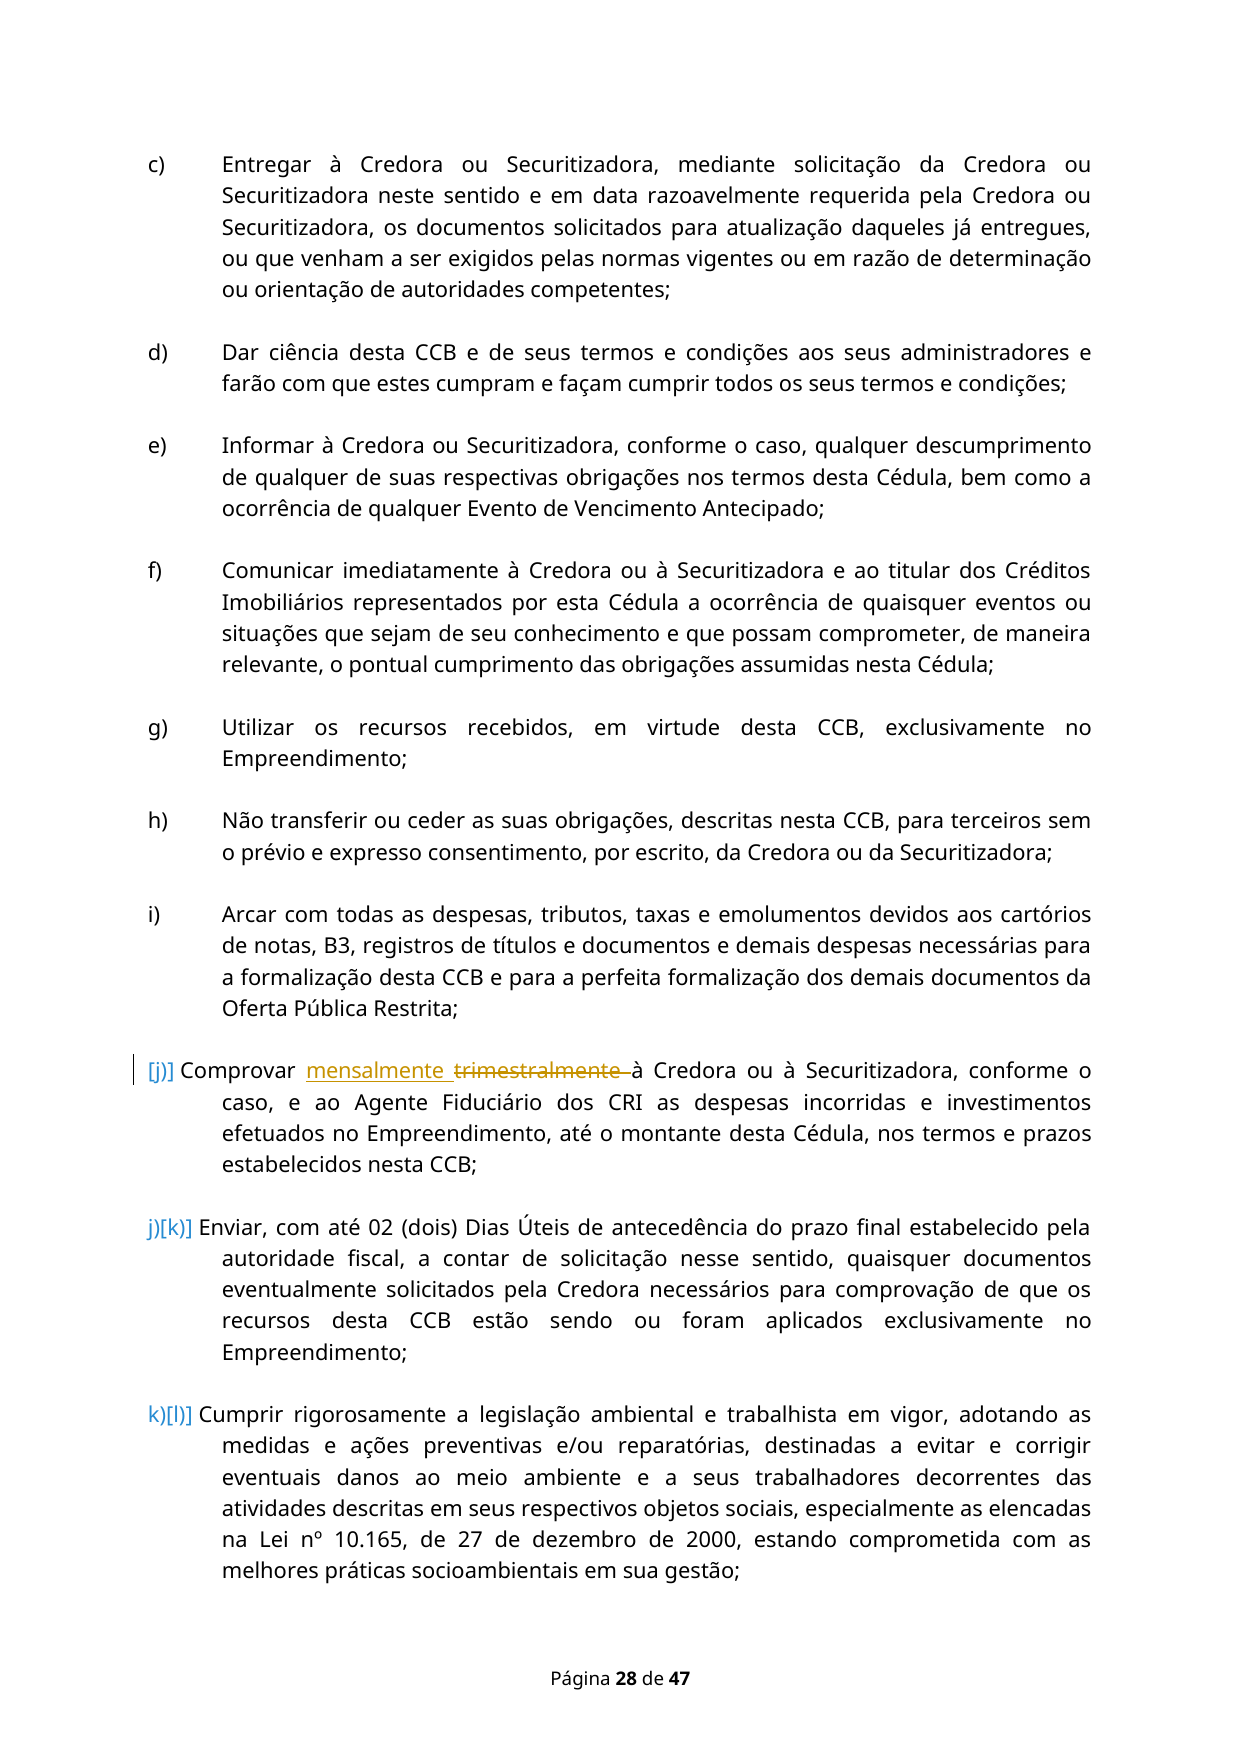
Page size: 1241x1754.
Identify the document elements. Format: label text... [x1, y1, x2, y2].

list Arcar com todas as despesas, tributos, taxas e emolumentos devidos aos cartórios de notas, B3, registros de títulos e documentos e demais despesas necessárias para a formalização desta CCB e para a perfeita formalização dos demais documentos da Oferta Pública Restrita; [148, 898, 1092, 1023]
list Enviar, com até 02 (dois) Dias Úteis de antecedência do prazo final estabelecido pela autoridade fiscal, a contar de solicitação nesse sentido, quaisquer documentos eventualmente solicitados pela Credora necessários para comprovação de que os recursos desta CCB estão sendo ou foram aplicados exclusivamente no Empreendimento; [148, 1210, 1092, 1366]
list Dar ciência desta CCB e de seus termos e condições aos seus administradores e farão com que estes cumpram e façam cumprir todos os seus termos e condições; [148, 335, 1092, 398]
list Comprovar à Credora ou à Securitizadora, conforme o caso, e ao Agente Fiduciário dos CRI as despesas incorridas e investimentos efetuados no Empreendimento, até o montante desta Cédula, nos termos e prazos estabelecidos nesta CCB; [148, 1054, 1092, 1179]
list Utilizar os recursos recebidos, em virtude desta CCB, exclusivamente no Empreendimento; [148, 710, 1092, 773]
list Informar à Credora ou Securitizadora, conforme o caso, qualquer descumprimento de qualquer de suas respectivas obrigações nos termos desta Cédula, bem como a ocorrência de qualquer Evento de Vencimento Antecipado; [148, 429, 1092, 523]
list Não transferir ou ceder as suas obrigações, descritas nesta CCB, para terceiros sem o prévio e expresso consentimento, por escrito, da Credora ou da Securitizadora; [148, 804, 1092, 866]
list Entregar à Credora ou Securitizadora, mediante solicitação da Credora ou Securitizadora neste sentido e em data razoavelmente requerida pela Credora ou Securitizadora, os documentos solicitados para atualização daqueles já entregues, ou que venham a ser exigidos pelas normas vigentes ou em razão de determinação ou orientação de autoridades competentes; [148, 148, 1092, 304]
list Cumprir rigorosamente a legislação ambiental e trabalhista em vigor, adotando as medidas e ações preventivas e/ou reparatórias, destinadas a evitar e corrigir eventuais danos ao meio ambiente e a seus trabalhadores decorrentes das atividades descritas em seus respectivos objetos sociais, especialmente as elencadas na Lei nº 10.165, de 27 de dezembro de 2000, estando comprometida com as melhores práticas socioambientais em sua gestão; [148, 1398, 1092, 1585]
list Comunicar imediatamente à Credora ou à Securitizadora e ao titular dos Créditos Imobiliários representados por esta Cédula a ocorrência de quaisquer eventos ou situações que sejam de seu conhecimento e que possam comprometer, de maneira relevante, o pontual cumprimento das obrigações assumidas nesta Cédula; [148, 554, 1092, 679]
